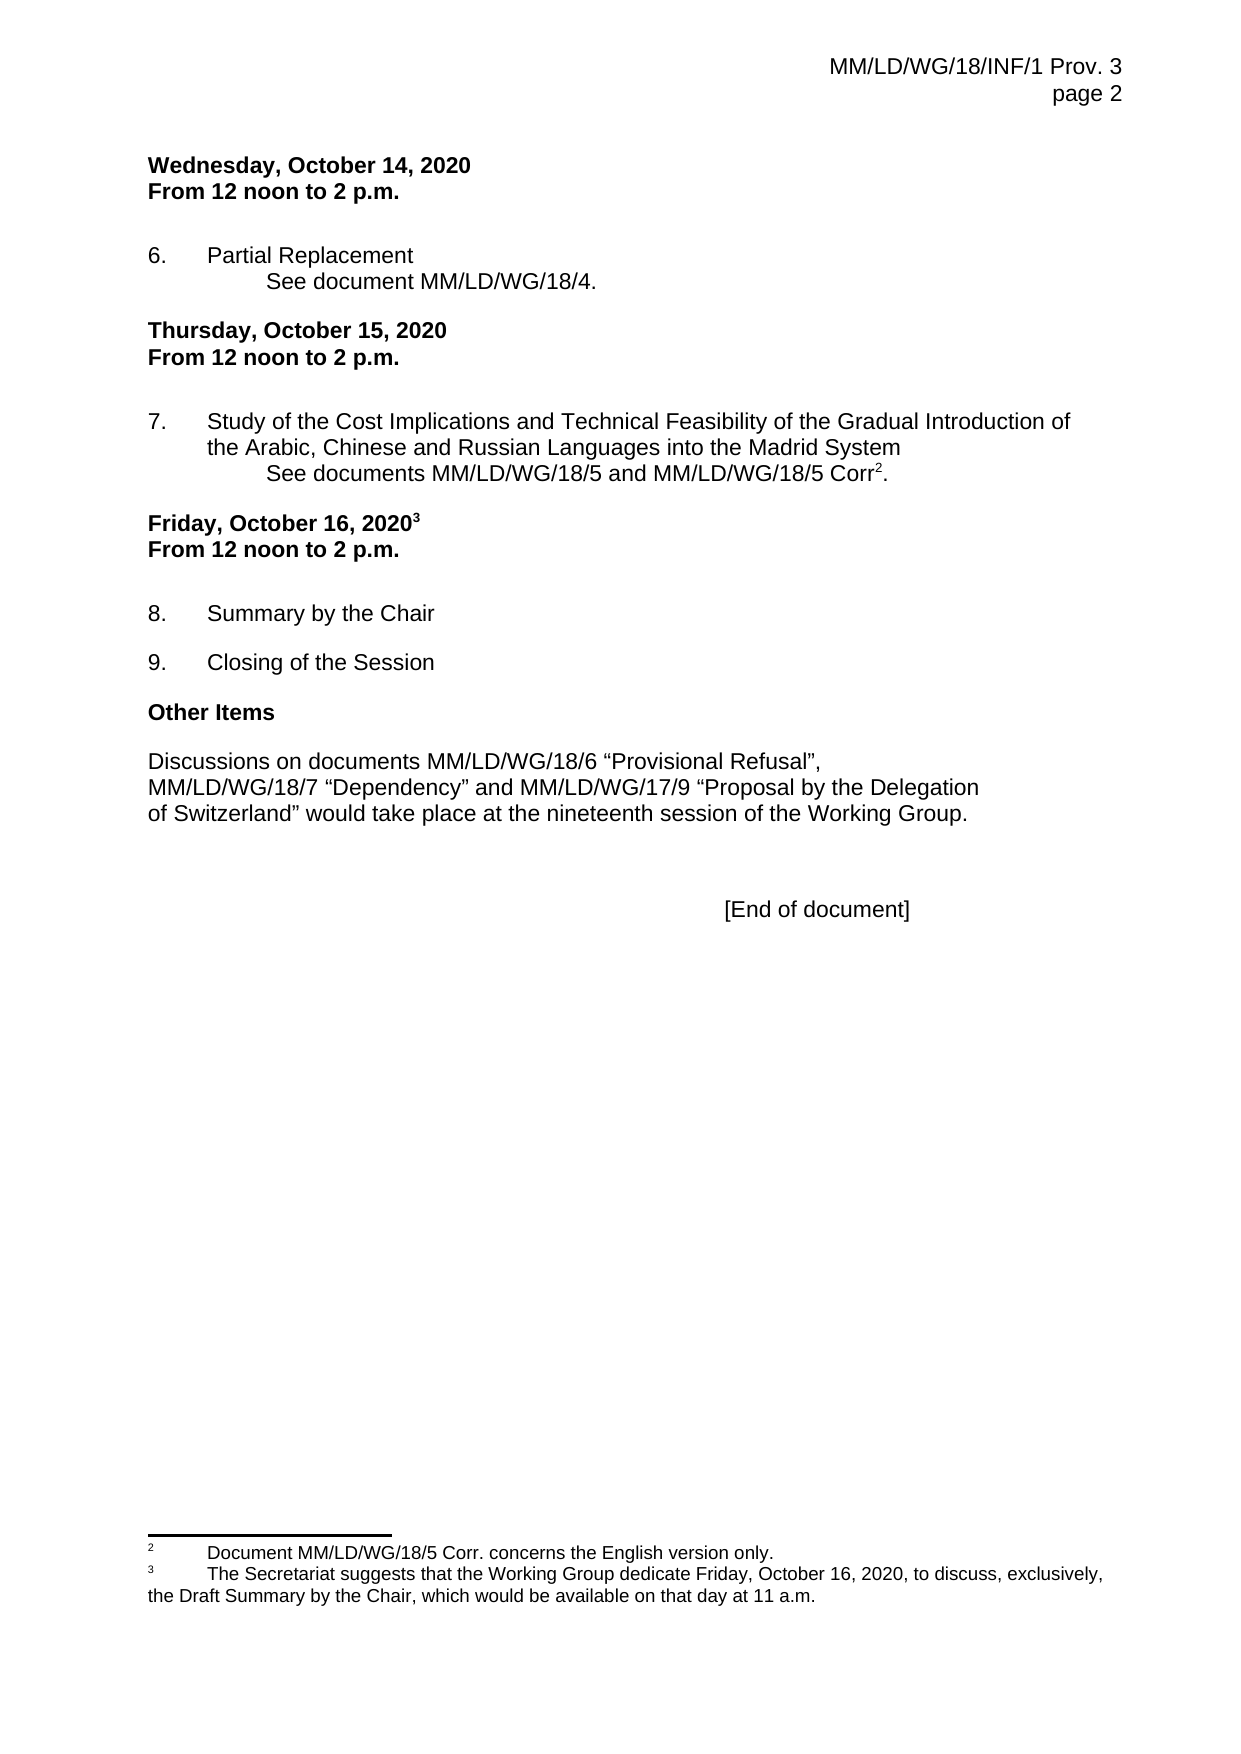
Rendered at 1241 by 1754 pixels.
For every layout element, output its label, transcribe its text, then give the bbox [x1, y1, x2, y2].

text [End of document] [724, 896, 1122, 922]
text Closing of the Session [148, 649, 1122, 676]
text Wednesday, October 14, 2020 From 12 noon to 2 p.m. [148, 152, 1122, 204]
text Summary by the Chair [148, 600, 1122, 626]
list Other Items [148, 698, 1122, 725]
text Partial Replacement See document MM/LD/WG/18/4. [148, 242, 1122, 294]
list Discussions on documents MM/LD/WG/18/6 “Provisional Refusal”, MM/LD/WG/18/7 “Dependency” and MM/LD/WG/17/9 “Proposal by the Delegation of Switzerland” would take place at the nineteenth session of the Working Group. [148, 748, 1122, 827]
text Study of the Cost Implications and Technical Feasibility of the Gradual Introduction of the Arabic, Chinese and Russian Languages into the Madrid System See documents MM/LD/WG/18/5 and MM/LD/WG/18/5 Corr. [148, 408, 1122, 487]
text Thursday, October 15, 2020 From 12 noon to 2 p.m. [148, 317, 1122, 370]
list Friday, October 16, 2020 From 12 noon to 2 p.m. [148, 510, 1122, 562]
